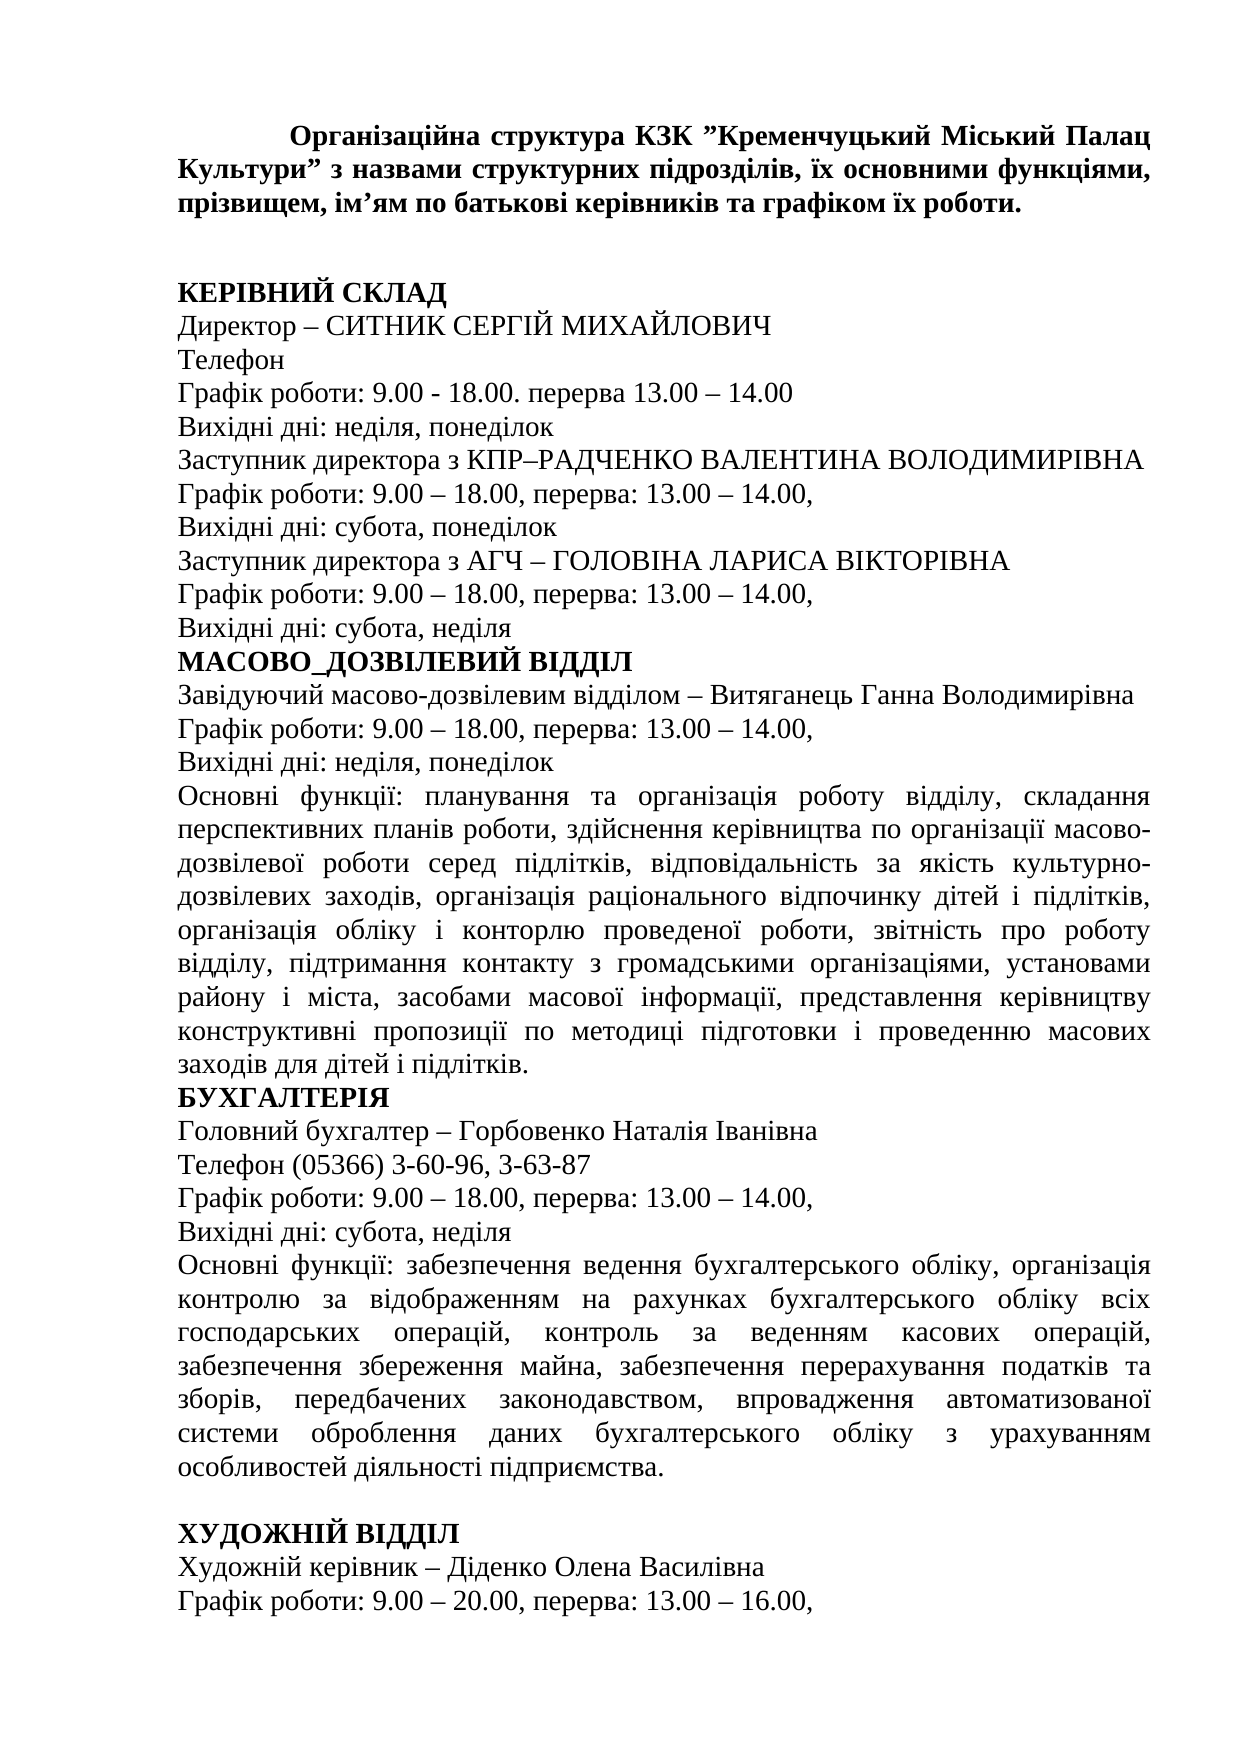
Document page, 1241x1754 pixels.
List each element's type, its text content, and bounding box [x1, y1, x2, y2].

text Графік роботи: 9.00 – 18.00, перерва: 13.00 – 14.00, [177, 476, 1152, 509]
text ХУДОЖНІЙ ВІДДІЛ [177, 1516, 1152, 1549]
text Заступник директора з КПР–РАДЧЕНКО ВАЛЕНТИНА ВОЛОДИМИРІВНА [177, 442, 1152, 476]
text МАСОВО_ДОЗВІЛЕВИЙ ВІДДІЛ [177, 644, 1152, 677]
text Телефон [177, 342, 1152, 375]
text Директор – СИТНИК СЕРГІЙ МИХАЙЛОВИЧ [177, 308, 1152, 342]
text Організаційна структура КЗК ”Кременчуцький Міський Палац Культури” з назвами структурних підрозділів, їх основними функціями, прізвищем, ім’ям по батькові керівників та графіком їх роботи. [177, 118, 1152, 219]
text Вихідні дні: неділя, понеділок [177, 744, 1152, 778]
text Основні функції: планування та організація роботу відділу, складання перспективних планів роботи, здійснення керівництва по організації масово-дозвілевої роботи серед підлітків, відповідальність за якість культурно-дозвілевих заходів, організація раціонального відпочинку дітей і підлітків, організація обліку і конторлю проведеної роботи, звітність про роботу відділу, підтримання контакту з громадськими організаціями, установами району і міста, засобами масової інформації, представлення керівництву конструктивні пропозиції по методиці підготовки і проведенню масових заходів для дітей і підлітків. [177, 778, 1152, 1080]
text Графік роботи: 9.00 – 18.00, перерва: 13.00 – 14.00, [177, 1180, 1152, 1214]
text Графік роботи: 9.00 - 18.00. перерва 13.00 – 14.00 [177, 375, 1152, 409]
text КЕРІВНИЙ СКЛАД [177, 275, 1152, 308]
text БУХГАЛТЕРІЯ [177, 1080, 1152, 1113]
text Графік роботи: 9.00 – 20.00, перерва: 13.00 – 16.00, [177, 1583, 1152, 1616]
text Основні функції: забезпечення ведення бухгалтерського обліку, організація контролю за відображенням на рахунках бухгалтерського обліку всіх господарських операцій, контроль за веденням касових операцій, забезпечення збереження майна, забезпечення перерахування податків та зборів, передбачених законодавством, впровадження автоматизованої системи оброблення даних бухгалтерського обліку з урахуванням особливостей діяльності підприємства. [177, 1247, 1152, 1482]
text Телефон (05366) 3-60-96, 3-63-87 [177, 1147, 1152, 1180]
text Вихідні дні: субота, неділя [177, 610, 1152, 644]
text Вихідні дні: субота, понеділок [177, 509, 1152, 543]
text Художній керівник – Діденко Олена Василівна [177, 1549, 1152, 1583]
text Завідуючий масово-дозвілевим відділом – Витяганець Ганна Володимирівна [177, 677, 1152, 711]
text Графік роботи: 9.00 – 18.00, перерва: 13.00 – 14.00, [177, 577, 1152, 610]
text Вихідні дні: субота, неділя [177, 1214, 1152, 1247]
text Заступник директора з АГЧ – ГОЛОВІНА ЛАРИСА ВІКТОРІВНА [177, 543, 1152, 577]
text Графік роботи: 9.00 – 18.00, перерва: 13.00 – 14.00, [177, 711, 1152, 744]
text Головний бухгалтер – Горбовенко Наталія Іванівна [177, 1113, 1152, 1147]
text Вихідні дні: неділя, понеділок [177, 409, 1152, 442]
